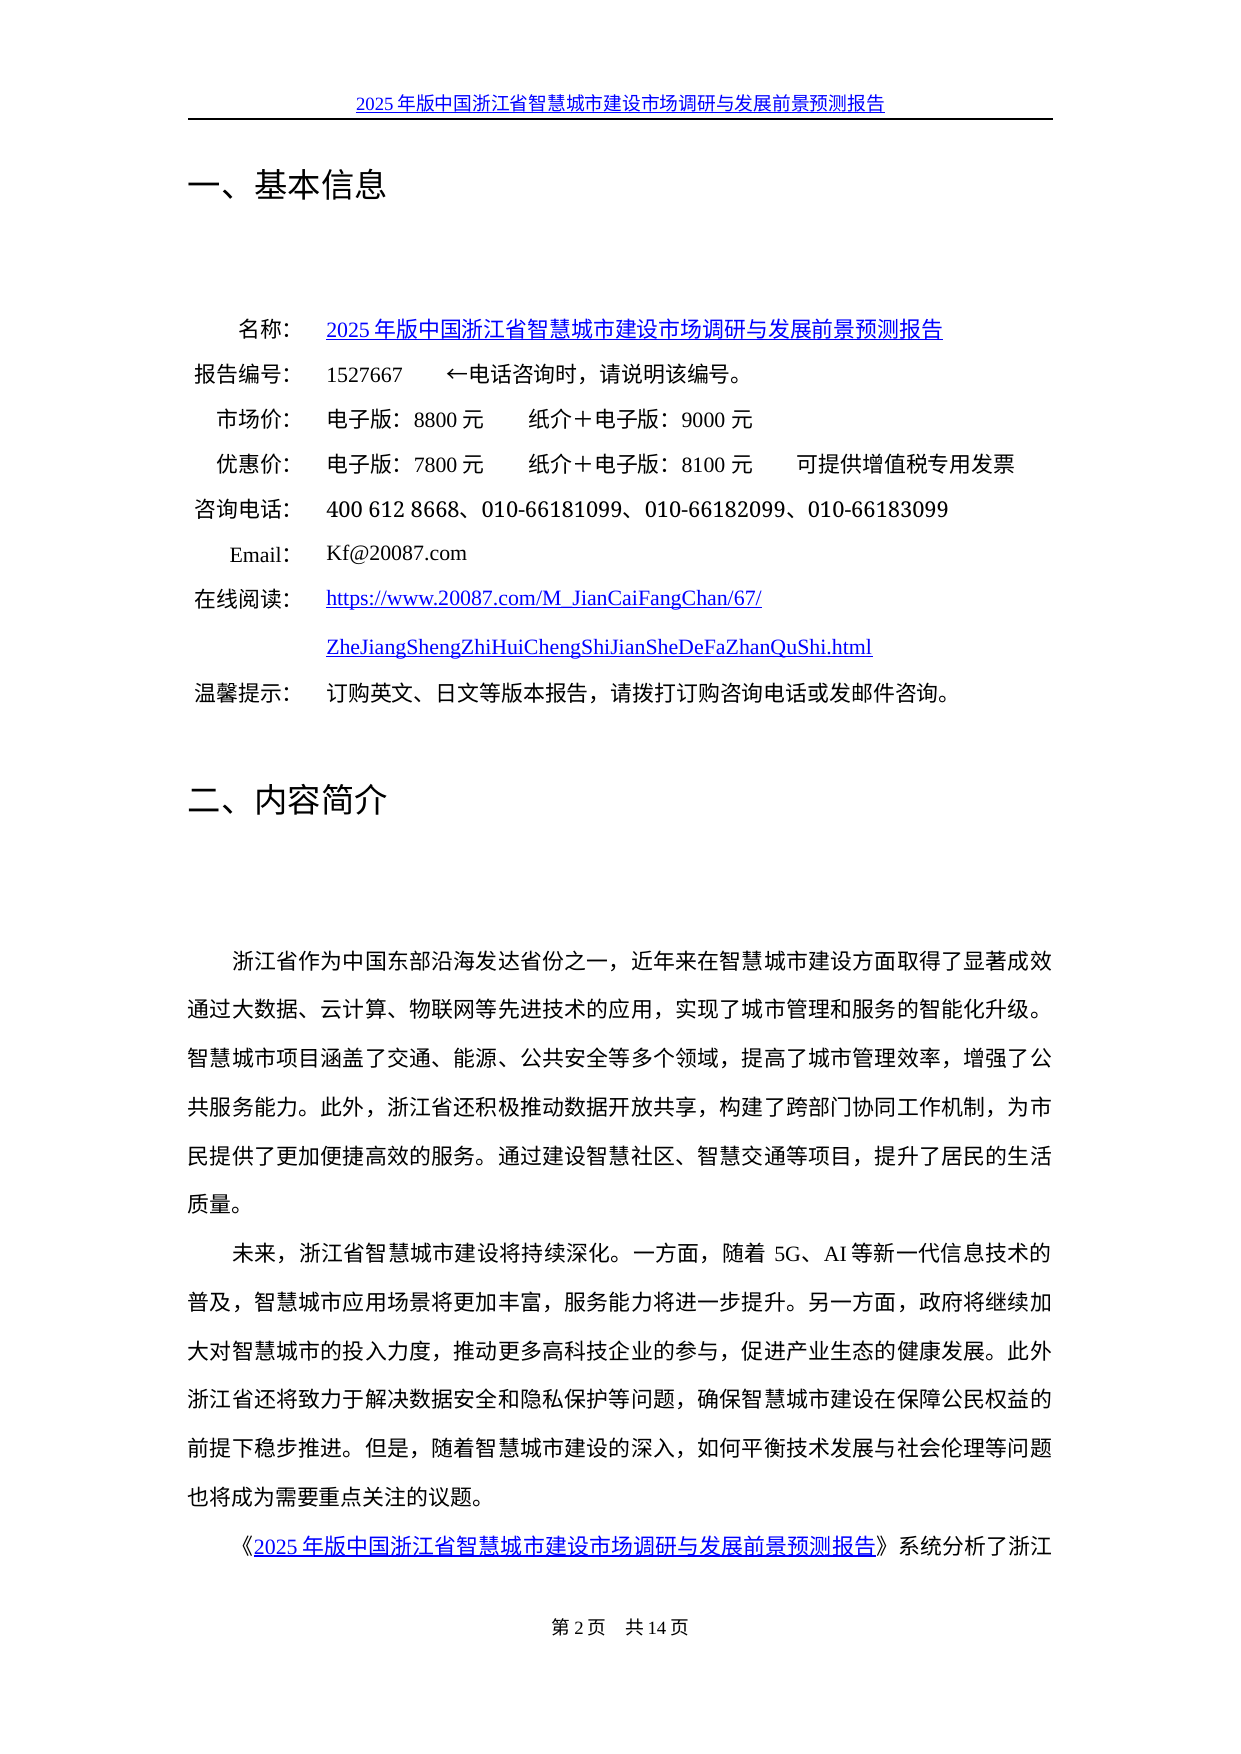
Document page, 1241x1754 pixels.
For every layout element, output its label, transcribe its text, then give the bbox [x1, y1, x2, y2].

title 一、基本信息 [187, 150, 1053, 215]
table_cell 400 612 8668、010-66181099、010-66182099、010-66183099 [315, 492, 1073, 537]
table_cell [315, 582, 1073, 675]
table_cell 市场价： [167, 402, 315, 447]
table_header 名称： [167, 312, 315, 357]
table_cell 电子版：8800 元 纸介＋电子版：9000 元 [315, 402, 1073, 447]
table_cell 温馨提示： [167, 675, 315, 720]
table_cell 1527667 ←电话咨询时，请说明该编号。 [315, 357, 1073, 402]
table_cell 电子版：7800 元 纸介＋电子版：8100 元 可提供增值税专用发票 [315, 447, 1073, 492]
table_cell Email： [167, 537, 315, 582]
table_cell 在线阅读： [167, 582, 315, 675]
table_cell 优惠价： [167, 447, 315, 492]
table_header 2025年版中国浙江省智慧城市建设市场调研与发展前景预测报告 [315, 312, 1073, 357]
table_cell 咨询电话： [167, 492, 315, 537]
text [187, 943, 1053, 1561]
table_cell Kf@20087.com [315, 537, 1073, 582]
title 二、内容简介 [187, 766, 1053, 831]
table_cell 报告编号： [167, 357, 315, 402]
table_cell 订购英文、日文等版本报告，请拨打订购咨询电话或发邮件咨询。 [315, 675, 1073, 720]
